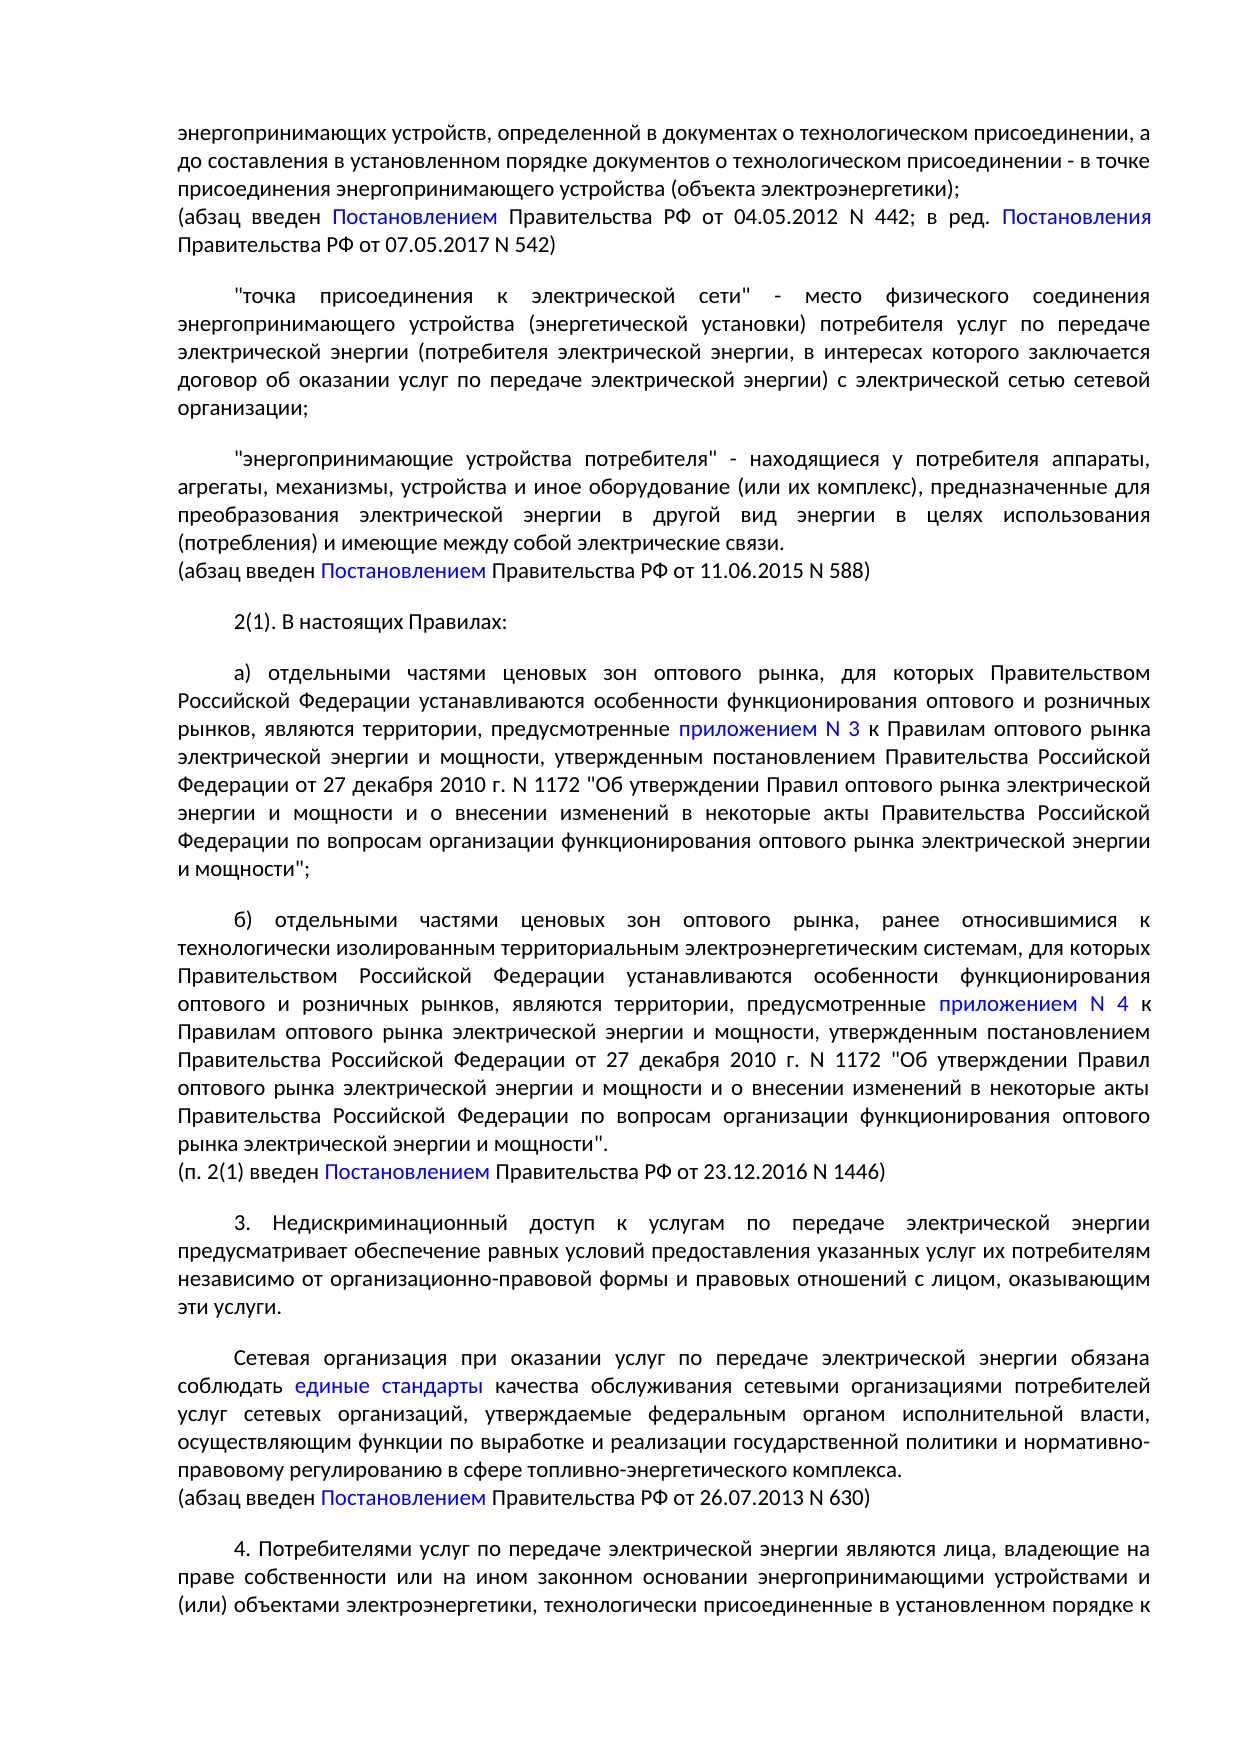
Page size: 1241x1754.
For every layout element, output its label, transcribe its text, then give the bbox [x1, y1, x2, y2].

text а) отдельными частями ценовых зон оптового рынка, для которых Правительством Российской Федерации устанавливаются особенности функционирования оптового и розничных рынков, являются территории, предусмотренные приложением N 3 к Правилам оптового рынка электрической энергии и мощности, утвержденным постановлением Правительства Российской Федерации от 27 декабря 2010 г. N 1172 "Об утверждении Правил оптового рынка электрической энергии и мощности и о внесении изменений в некоторые акты Правительства Российской Федерации по вопросам организации функционирования оптового рынка электрической энергии и мощности"; [177, 658, 1152, 882]
text (п. 2(1) введен Постановлением Правительства РФ от 23.12.2016 N 1446) [177, 1157, 1152, 1185]
text "энергопринимающие устройства потребителя" - находящиеся у потребителя аппараты, агрегаты, механизмы, устройства и иное оборудование (или их комплекс), предназначенные для преобразования электрической энергии в другой вид энергии в целях использования (потребления) и имеющие между собой электрические связи. [177, 444, 1152, 556]
text "точка присоединения к электрической сети" - место физического соединения энергопринимающего устройства (энергетической установки) потребителя услуг по передаче электрической энергии (потребителя электрической энергии, в интересах которого заключается договор об оказании услуг по передаче электрической энергии) с электрической сетью сетевой организации; [177, 281, 1152, 421]
text 3. Недискриминационный доступ к услугам по передаче электрической энергии предусматривает обеспечение равных условий предоставления указанных услуг их потребителям независимо от организационно-правовой формы и правовых отношений с лицом, оказывающим эти услуги. [177, 1208, 1152, 1320]
text (абзац введен Постановлением Правительства РФ от 11.06.2015 N 588) [177, 556, 1152, 584]
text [177, 118, 1152, 202]
text (абзац введен Постановлением Правительства РФ от 04.05.2012 N 442; в ред. Постановления Правительства РФ от 07.05.2017 N 542) [177, 202, 1152, 258]
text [177, 1534, 1152, 1618]
text Сетевая организация при оказании услуг по передаче электрической энергии обязана соблюдать единые стандарты качества обслуживания сетевыми организациями потребителей услуг сетевых организаций, утверждаемые федеральным органом исполнительной власти, осуществляющим функции по выработке и реализации государственной политики и нормативно-правовому регулированию в сфере топливно-энергетического комплекса. [177, 1343, 1152, 1483]
text (абзац введен Постановлением Правительства РФ от 26.07.2013 N 630) [177, 1483, 1152, 1511]
text б) отдельными частями ценовых зон оптового рынка, ранее относившимися к технологически изолированным территориальным электроэнергетическим системам, для которых Правительством Российской Федерации устанавливаются особенности функционирования оптового и розничных рынков, являются территории, предусмотренные приложением N 4 к Правилам оптового рынка электрической энергии и мощности, утвержденным постановлением Правительства Российской Федерации от 27 декабря 2010 г. N 1172 "Об утверждении Правил оптового рынка электрической энергии и мощности и о внесении изменений в некоторые акты Правительства Российской Федерации по вопросам организации функционирования оптового рынка электрической энергии и мощности". [177, 905, 1152, 1157]
text 2(1). В настоящих Правилах: [177, 607, 1152, 635]
